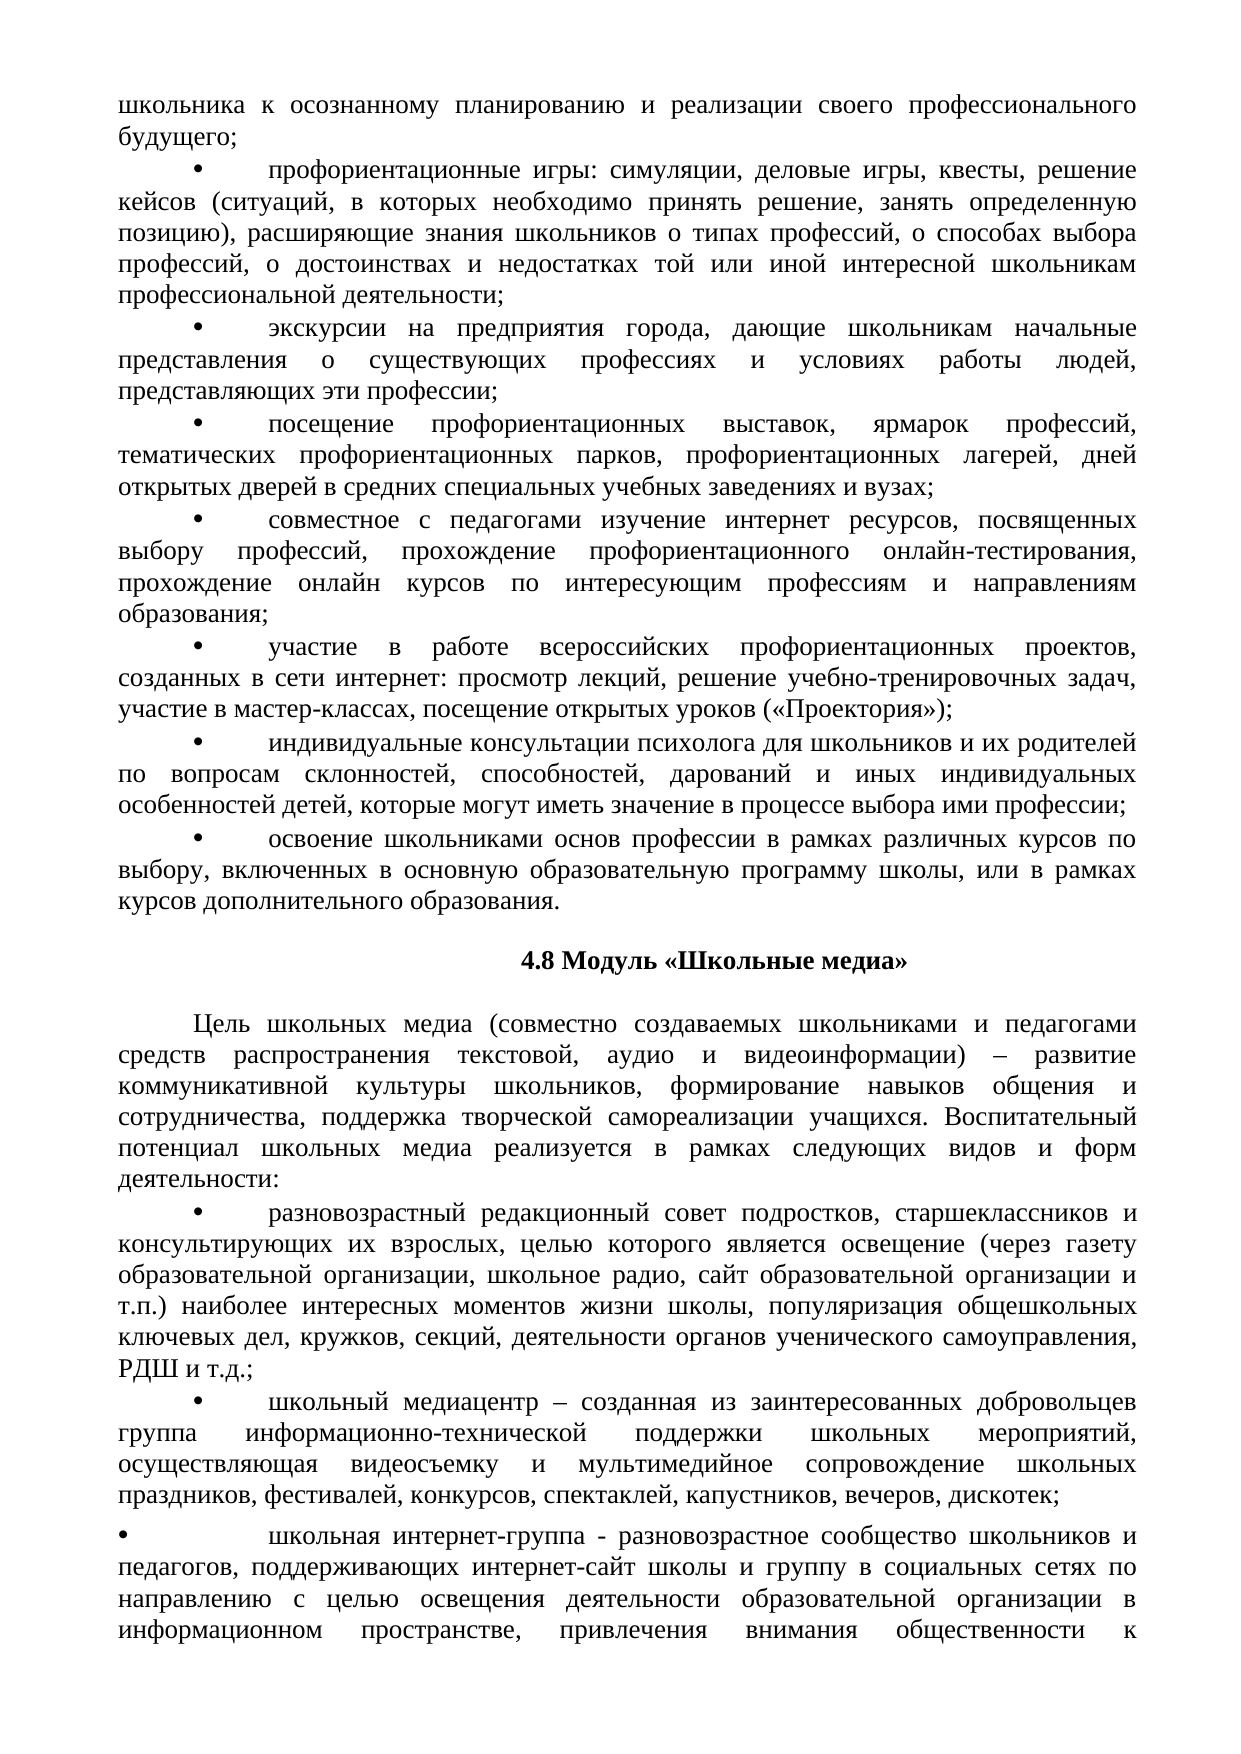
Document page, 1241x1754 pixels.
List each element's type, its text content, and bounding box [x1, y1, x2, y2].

list совместное с педагогами изучение интернет ресурсов, посвященных выбору профессий, прохождение профориентационного онлайн-тестирования, прохождение онлайн курсов по интересующим профессиям и направлениям образования; [118, 501, 1138, 628]
list разновозрастный редакционный совет подростков, старшеклассников и консультирующих их взрослых, целью которого является освещение (через газету образовательной организации, школьное радио, сайт образовательной организации и т.п.) наиболее интересных моментов жизни школы, популяризация общешкольных ключевых дел, кружков, секций, деятельности органов ученического самоуправления, РДШ и т.д.; [118, 1193, 1138, 1383]
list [118, 89, 1138, 151]
list освоение школьниками основ профессии в рамках различных курсов по выбору, включенных в основную образовательную программу школы, или в рамках курсов дополнительного образования. [118, 819, 1137, 915]
list посещение профориентационных выставок, ярмарок профессий, тематических профориентационных парков, профориентационных лагерей, дней открытых дверей в средних специальных учебных заведениях и вузах; [118, 405, 1138, 501]
list индивидуальные консультации психолога для школьников и их родителей по вопросам склонностей, способностей, дарований и иных индивидуальных особенностей детей, которые могут иметь значение в процессе выбора ими профессии; [118, 724, 1138, 819]
list школьный медиацентр – созданная из заинтересованных добровольцев группа информационно-технической поддержки школьных мероприятий, осуществляющая видеосъемку и мультимедийное сопровождение школьных праздников, фестивалей, конкурсов, спектаклей, капустников, вечеров, дискотек; [118, 1383, 1138, 1510]
list профориентационные игры: симуляции, деловые игры, квесты, решение кейсов (ситуаций, в которых необходимо принять решение, занять определенную позицию), расширяющие знания школьников о типах профессий, о способах выбора профессий, о достоинствах и недостатках той или иной интересной школьникам профессиональной деятельности; [118, 151, 1138, 309]
list участие в работе всероссийских профориентационных проектов, созданных в сети интернет: просмотр лекций, решение учебно-тренировочных задач, участие в мастер-классах, посещение открытых уроков («Проектория»); [118, 628, 1138, 724]
subtitle 4.8 Модуль «Школьные медиа» [268, 945, 1161, 976]
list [118, 1517, 1138, 1644]
text Цель школьных медиа (совместно создаваемых школьниками и педагогами средств распространения текстовой, аудио и видеоинформации) – развитие коммуникативной культуры школьников, формирование навыков общения и сотрудничества, поддержка творческой самореализации учащихся. Воспитательный потенциал школьных медиа реализуется в рамках следующих видов и форм деятельности: [118, 1007, 1138, 1193]
list экскурсии на предприятия города, дающие школьникам начальные представления о существующих профессиях и условиях работы людей, представляющих эти профессии; [118, 309, 1138, 405]
